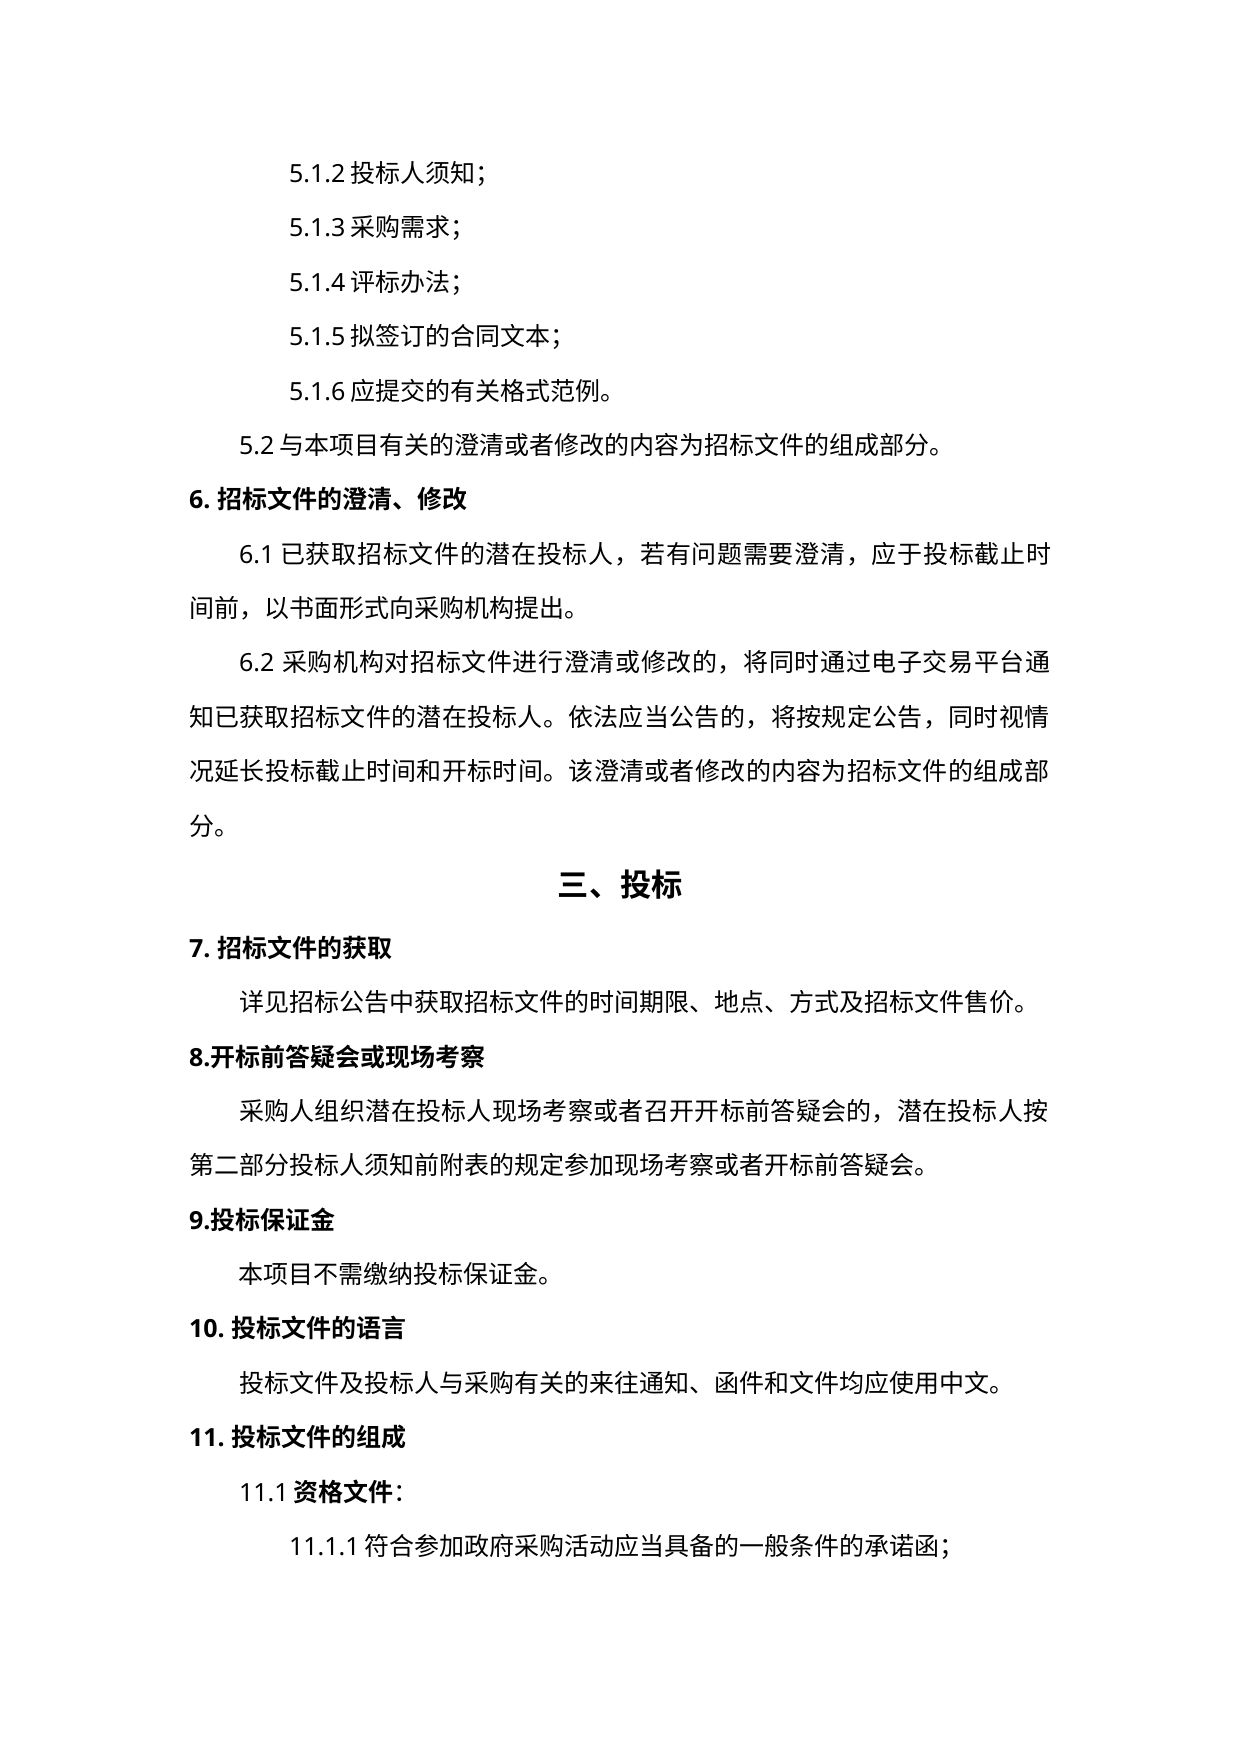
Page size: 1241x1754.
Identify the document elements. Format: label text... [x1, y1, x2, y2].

text 7. 招标文件的获取 [189, 928, 1051, 964]
text 5.1.3采购需求； [189, 208, 1051, 244]
text 5.2与本项目有关的澄清或者修改的内容为招标文件的组成部分。 [189, 425, 1051, 462]
text 6. 招标文件的澄清、修改 [189, 480, 1051, 516]
text 11.1.1符合参加政府采购活动应当具备的一般条件的承诺函； [189, 1526, 1051, 1563]
text 三、投标 [189, 860, 1051, 906]
text 8.开标前答疑会或现场考察 [189, 1037, 1051, 1073]
text 5.1.5拟签订的合同文本； [189, 317, 1051, 353]
text 11.1资格文件： [189, 1472, 1051, 1508]
text 6.1已获取招标文件的潜在投标人，若有问题需要澄清，应于投标截止时间前，以书面形式向采购机构提出。 [189, 534, 1051, 625]
text 5.1.6应提交的有关格式范例。 [189, 371, 1051, 407]
text 11. 投标文件的组成 [189, 1418, 1051, 1454]
text 本项目不需缴纳投标保证金。 [189, 1254, 1051, 1291]
text 9.投标保证金 [189, 1200, 1051, 1236]
text 5.1.4评标办法； [189, 262, 1051, 298]
text 5.1.2投标人须知； [189, 153, 1051, 190]
text 投标文件及投标人与采购有关的来往通知、函件和文件均应使用中文。 [189, 1363, 1051, 1399]
text 详见招标公告中获取招标文件的时间期限、地点、方式及招标文件售价。 [189, 983, 1051, 1019]
text 10. 投标文件的语言 [189, 1309, 1051, 1345]
text 采购人组织潜在投标人现场考察或者召开开标前答疑会的，潜在投标人按第二部分投标人须知前附表的规定参加现场考察或者开标前答疑会。 [189, 1091, 1051, 1182]
text 6.2 采购机构对招标文件进行澄清或修改的，将同时通过电子交易平台通知已获取招标文件的潜在投标人。依法应当公告的，将按规定公告，同时视情况延长投标截止时间和开标时间。该澄清或者修改的内容为招标文件的组成部分。 [189, 643, 1051, 842]
